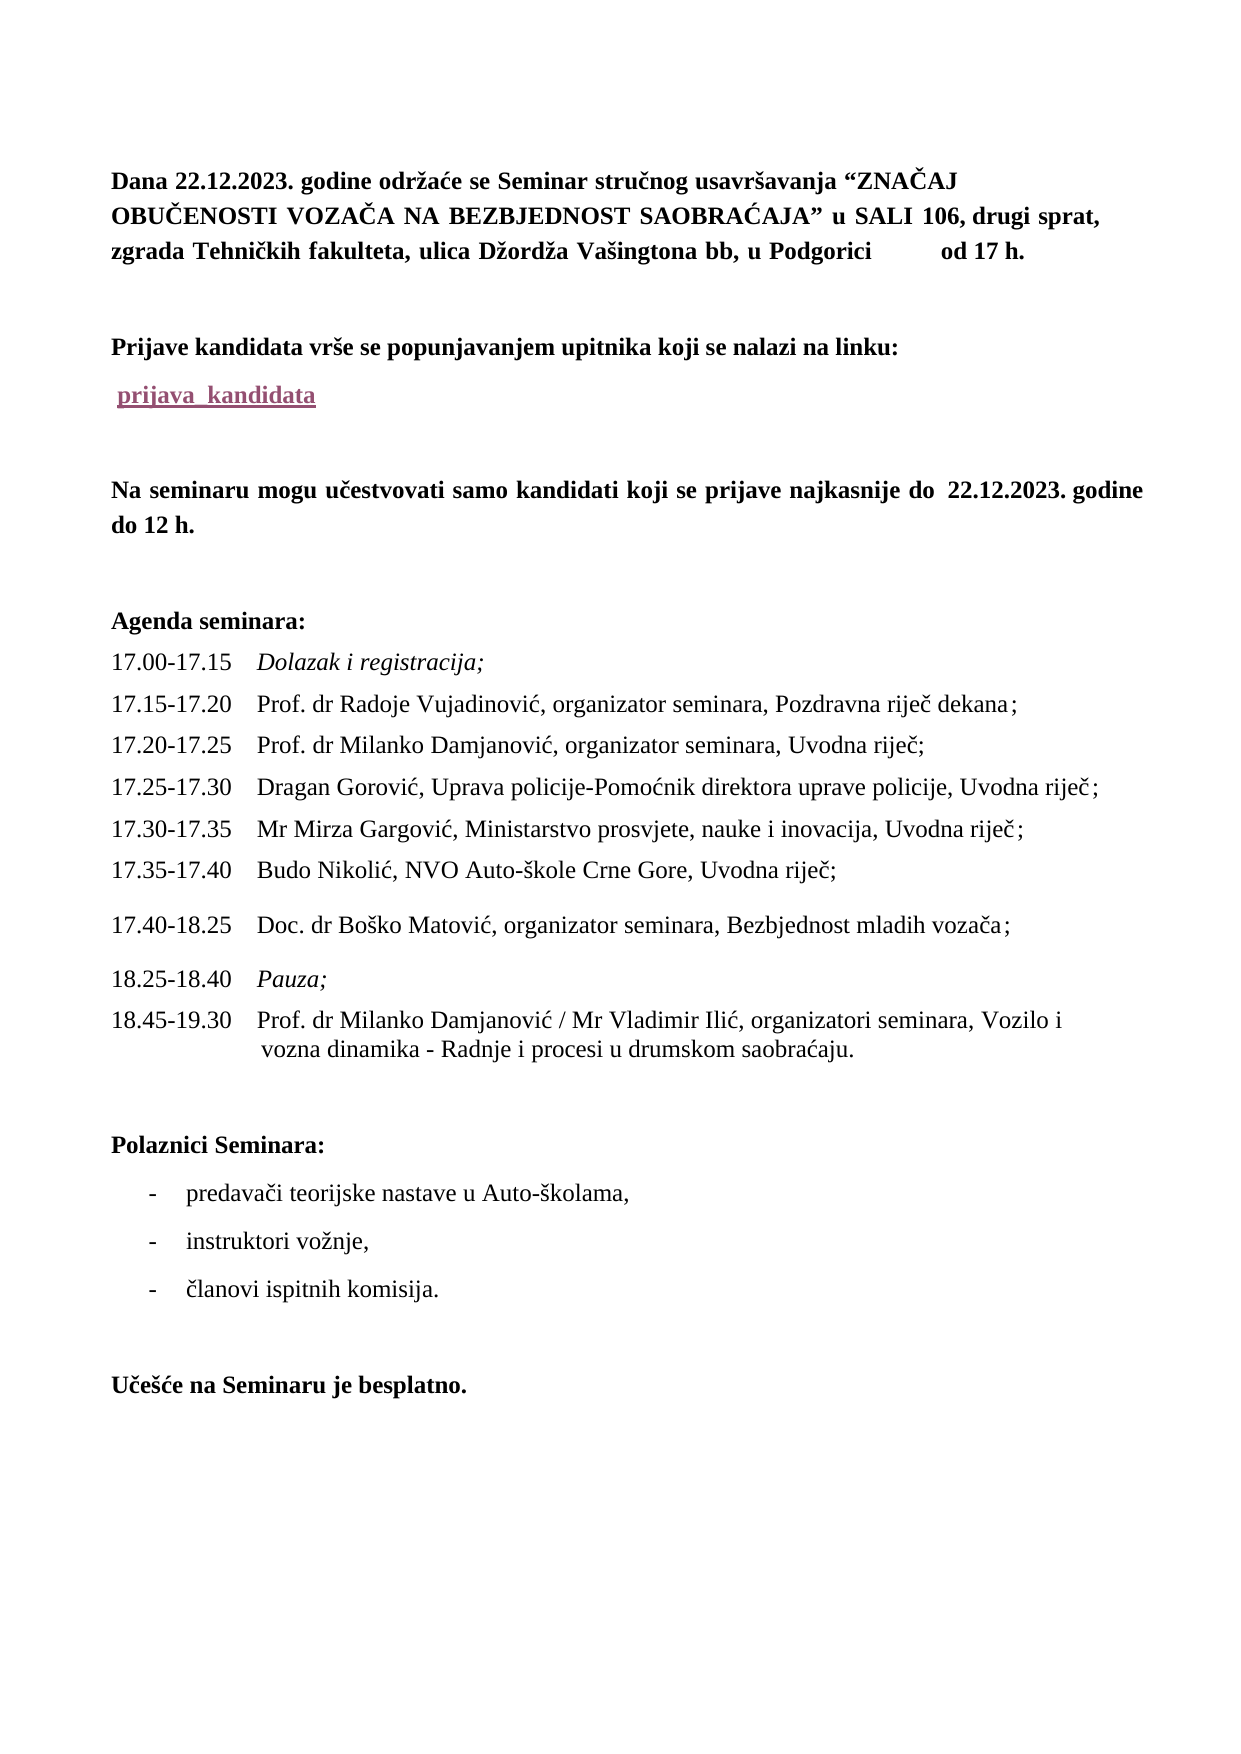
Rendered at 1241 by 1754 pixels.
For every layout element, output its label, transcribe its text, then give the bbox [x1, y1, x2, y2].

subtitle Polaznici Seminara: [111, 1130, 1152, 1159]
text 17.25-17.30 Dragan Gorović, Uprava policije-Pomoćnik direktora uprave policije, Uvodna riječ ; [111, 772, 1107, 801]
list instruktori vožnje, [148, 1226, 1152, 1254]
text 17.20-17.25 Prof. dr Milanko Damjanović, organizator seminara, Uvodna riječ; [111, 731, 1137, 759]
list predavači teorijske nastave u Auto-školama, [148, 1178, 1152, 1207]
text 17.35-17.40 Budo Nikolić, NVO Auto-škole Crne Gore, Uvodna riječ; [111, 856, 1107, 884]
text 17.00-17.15 Dolazak i registracija; [111, 647, 1152, 676]
text Na seminaru mogu učestvovati samo kandidati koji se prijave najkasnije do 22.12.2023. godine do 12 h. [111, 475, 1152, 539]
text 18.25-18.40 Pauza; [111, 964, 1130, 993]
text 18.45-19.30 Prof. dr Milanko Damjanović / Mr Vladimir Ilić, organizatori seminara, Vozilo i vozna dinamika - Radnje i procesi u drumskom saobraćaju. [111, 1006, 1096, 1063]
text 17.30-17.35 Mr Mirza Gargović, Ministarstvo prosvjete, nauke i inovacija, Uvodna riječ ; [111, 814, 1107, 843]
subtitle Učešće na Seminaru je besplatno. [111, 1370, 1152, 1398]
text 17.40-18.25 Doc. dr Boško Matović, organizator seminara, Bezbjednost mladih vozača ; [111, 910, 1130, 938]
text 17.15-17.20 Prof. dr Radoje Vujadinović, organizator seminara, Pozdravna riječ dekana ; [111, 689, 1137, 718]
subtitle Dana 22.12.2023. godine održaće se Seminar stručnog usavršavanja “ZNAČAJ OBUČENOSTI VOZAČA NA BEZBJEDNOST SAOBRAĆAJA” u SALI 106, drugi sprat, zgrada Tehničkih fakulteta, ulica Džordža Vašingtona bb, u Podgorici od 17 h. [111, 166, 1152, 265]
subtitle Prijave kandidata vrše se popunjavanjem upitnika koji se nalazi na linku: prijava_kandidata [111, 332, 1030, 408]
list članovi ispitnih komisija. [148, 1274, 1152, 1302]
subtitle Agenda seminara: [111, 606, 1152, 634]
